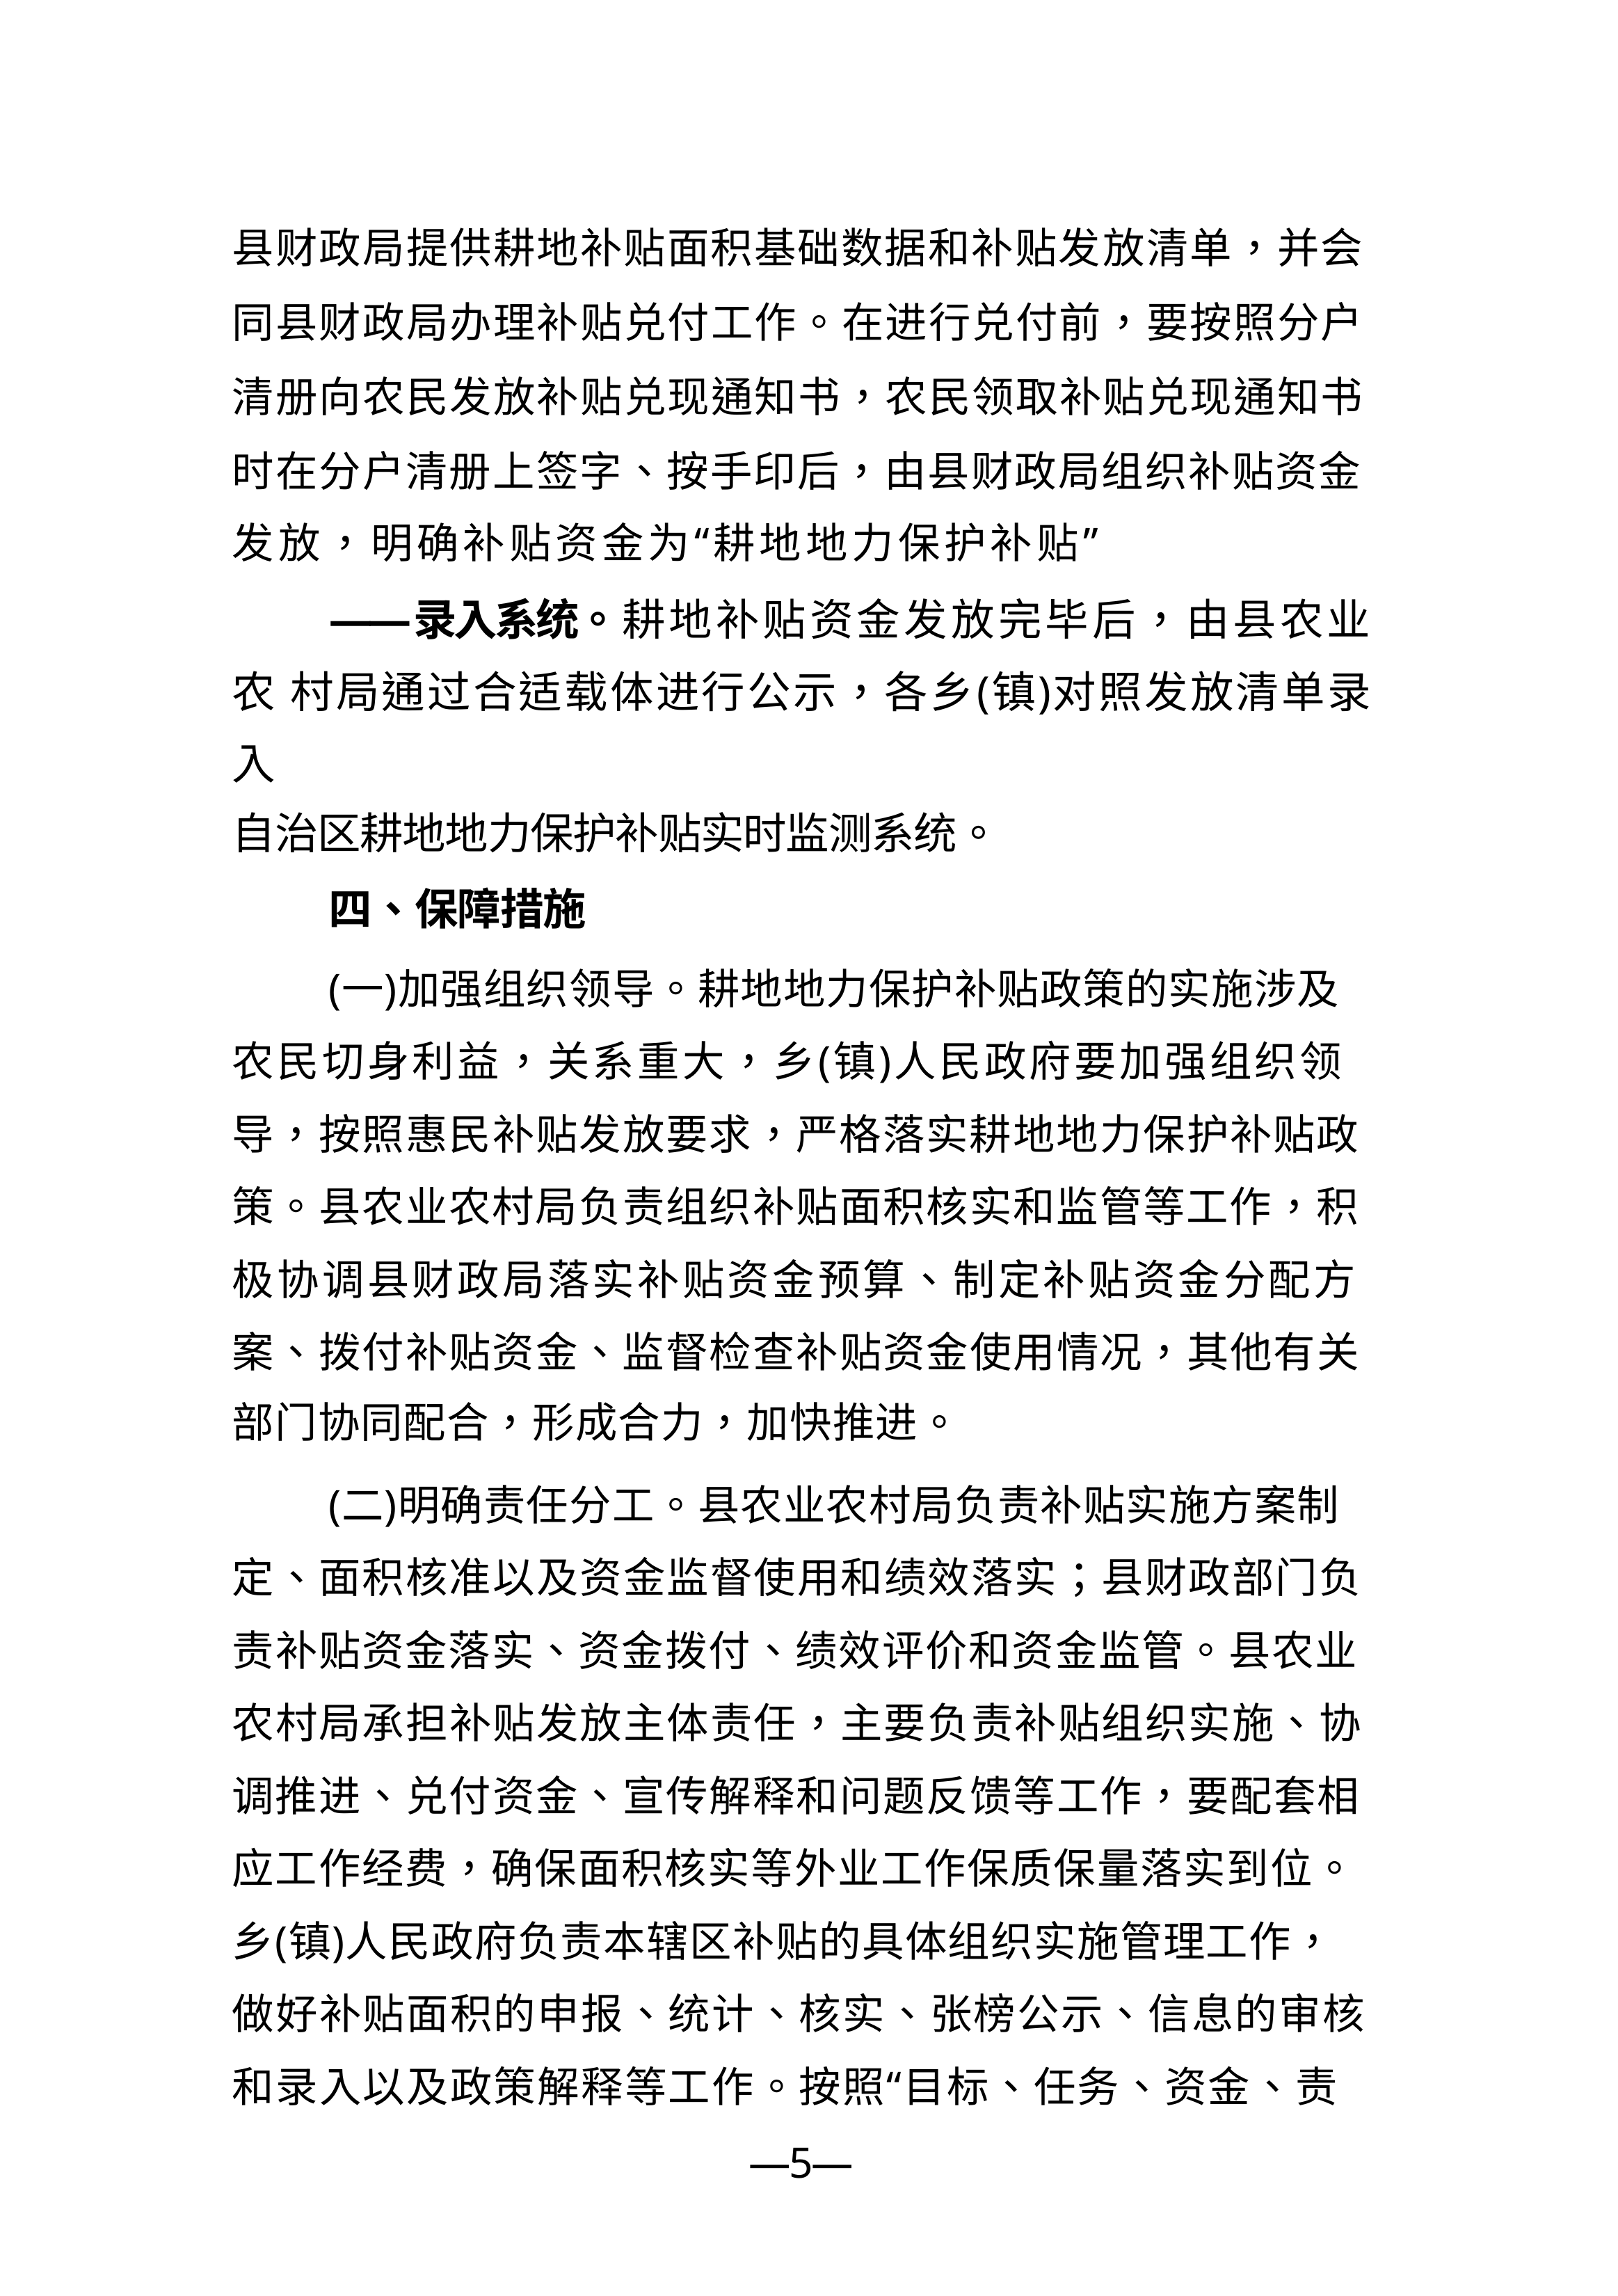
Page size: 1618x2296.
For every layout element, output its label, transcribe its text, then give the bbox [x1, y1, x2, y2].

text 部门协同配合，形成合力，加快推进。 [232, 1396, 1375, 1448]
text ——录入系统。耕地补贴资金发放完毕后，由县农业农 村局通过合适载体进行公示，各乡(镇)对照发放清单录入 [232, 589, 1371, 792]
text 县财政局提供耕地补贴面积基础数据和补贴发放清单，并会 同县财政局办理补贴兑付工作。在进行兑付前，要按照分户 清册向农民发放补贴兑现通知书，农民领取补贴兑现通知书 时在分户清册上签字、按手印后，由县财政局组织补贴资金 [232, 218, 1364, 499]
text (二)明确责任分工。县农业农村局负责补贴实施方案制 定、面积核准以及资金监督使用和绩效落实；县财政部门负 责补贴资金落实、资金拨付、绩效评价和资金监管。县农业 农村局承担补贴发放主体责任，主要负责补贴组织实施、协 调推进、兑付资金、宣传解释和问题反馈等工作，要配套相 应工作经费，确保面积核实等外业工作保质保量落实到位。 乡(镇)人民政府负责本辖区补贴的具体组织实施管理工作， 做好补贴面积的申报、统计、核实、张榜公示、信息的审核 和录入以及政策解释等工作。按照“目标、任务、资金、责 [232, 1476, 1368, 2114]
text (一)加强组织领导。耕地地力保护补贴政策的实施涉及 农民切身利益，关系重大，乡(镇)人民政府要加强组织领 导，按照惠民补贴发放要求，严格落实耕地地力保护补贴政 策。县农业农村局负责组织补贴面积核实和监管等工作，积 极协调县财政局落实补贴资金预算、制定补贴资金分配方 案、拨付补贴资金、监督检查补贴资金使用情况，其他有关 [232, 959, 1363, 1380]
text 发放，明确补贴资金为“耕地地力保护补贴” [232, 516, 1375, 568]
text 四、保障措施 [329, 880, 1375, 936]
text 自治区耕地地力保护补贴实时监测系统。 [232, 806, 1375, 860]
